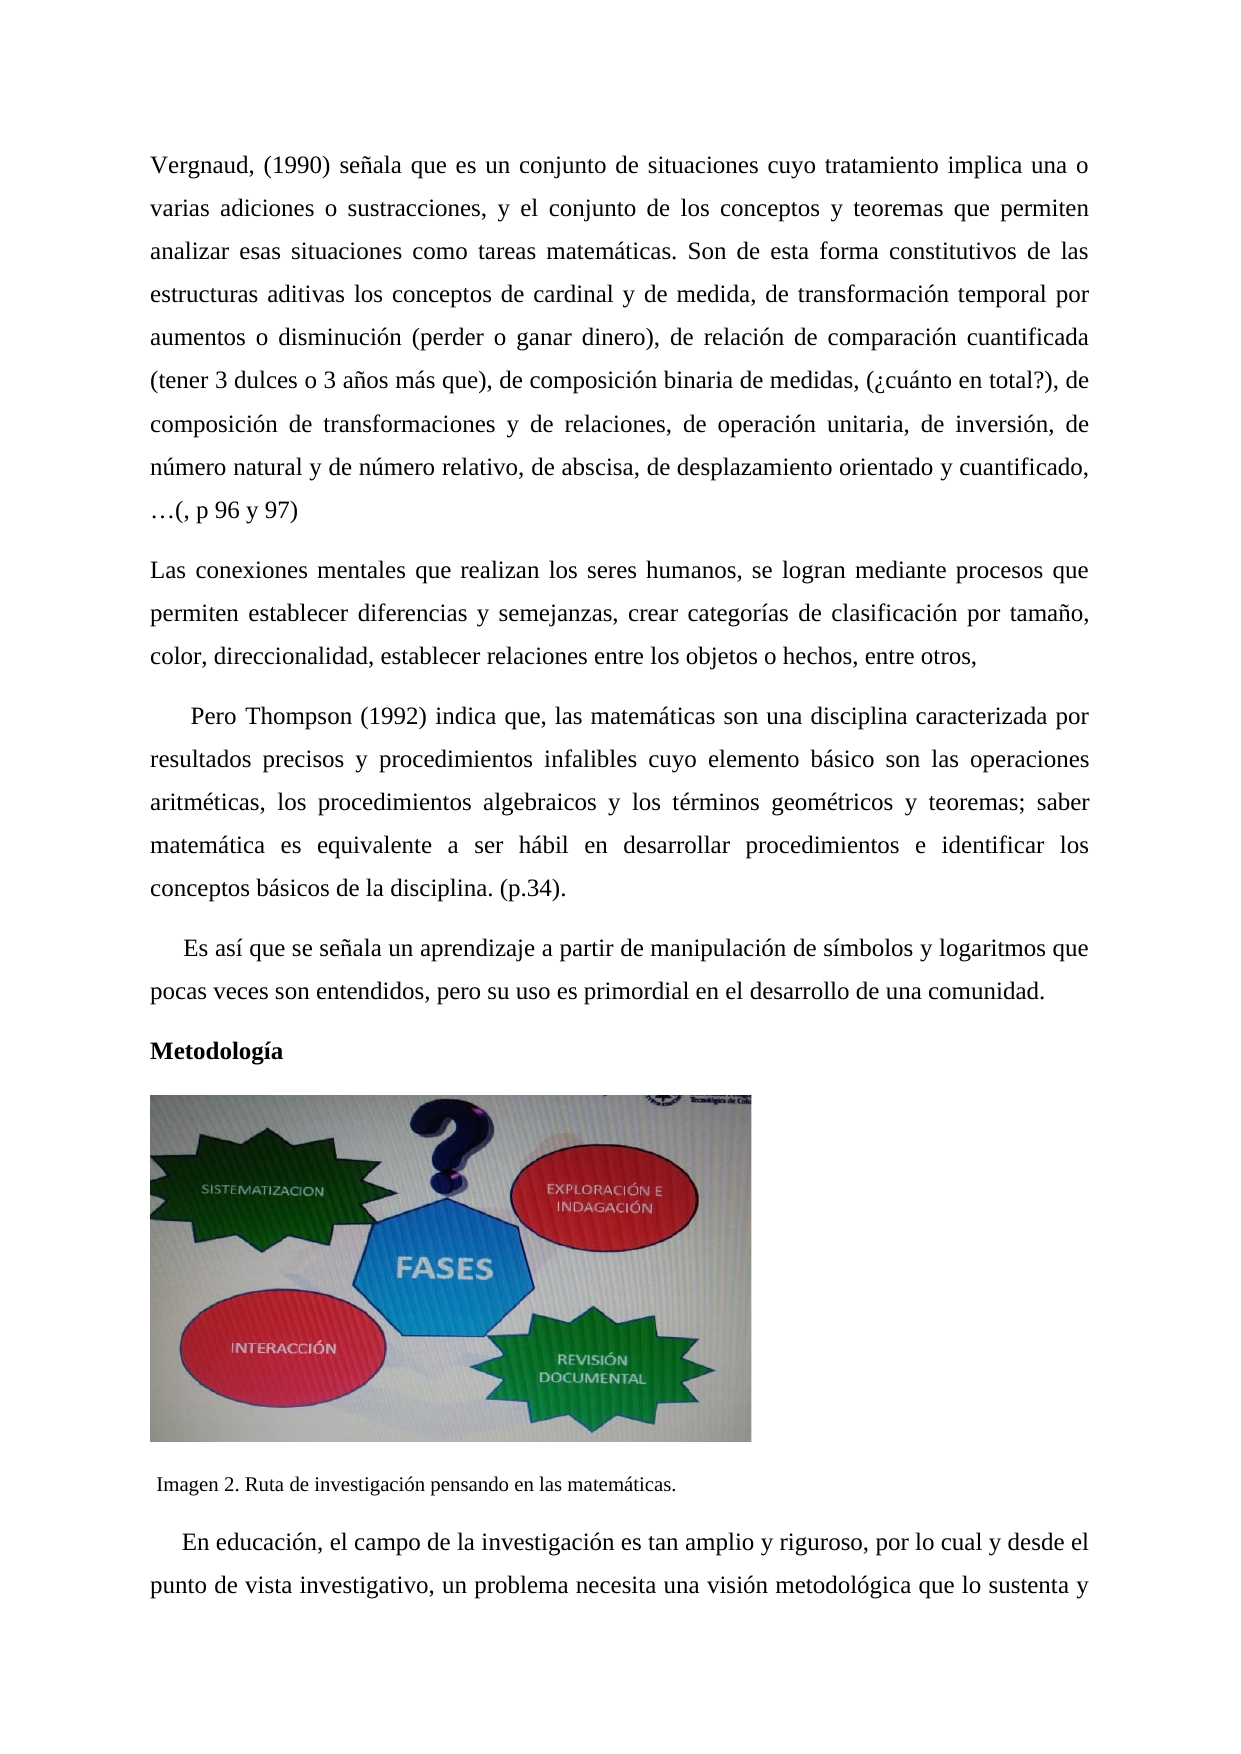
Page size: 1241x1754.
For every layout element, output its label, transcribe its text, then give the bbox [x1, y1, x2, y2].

text Pero Thompson (1992) indica que, las matemáticas son una disciplina caracterizada por resultados precisos y procedimientos infalibles cuyo elemento básico son las operaciones aritméticas, los procedimientos algebraicos y los términos geométricos y teoremas; saber matemática es equivalente a ser hábil en desarrollar procedimientos e identificar los conceptos básicos de la disciplina. (p.34). [150, 701, 1090, 902]
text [150, 1527, 1090, 1599]
text Las conexiones mentales que realizan los seres humanos, se logran mediante procesos que permiten establecer diferencias y semejanzas, crear categorías de clasificación por tamaño, color, direccionalidad, establecer relaciones entre los objetos o hechos, entre otros, [150, 555, 1090, 670]
picture [150, 1095, 752, 1442]
text Es así que se señala un aprendizaje a partir de manipulación de símbolos y logaritmos que pocas veces son entendidos, pero su uso es primordial en el desarrollo de una comunidad. [150, 933, 1090, 1005]
text Imagen 2. Ruta de investigación pensando en las matemáticas. [150, 1472, 1090, 1496]
text Metodología [150, 1036, 1090, 1065]
text Vergnaud, (1990) señala que es un conjunto de situaciones cuyo tratamiento implica una o varias adiciones o sustracciones, y el conjunto de los conceptos y teoremas que permiten analizar esas situaciones como tareas matemáticas. Son de esta forma constitutivos de las estructuras aditivas los conceptos de cardinal y de medida, de transformación temporal por aumentos o disminución (perder o ganar dinero), de relación de comparación cuantificada (tener 3 dulces o 3 años más que), de composición binaria de medidas, (¿cuánto en total?), de composición de transformaciones y de relaciones, de operación unitaria, de inversión, de número natural y de número relativo, de abscisa, de desplazamiento orientado y cuantificado, …(, p 96 y 97) [150, 150, 1090, 524]
